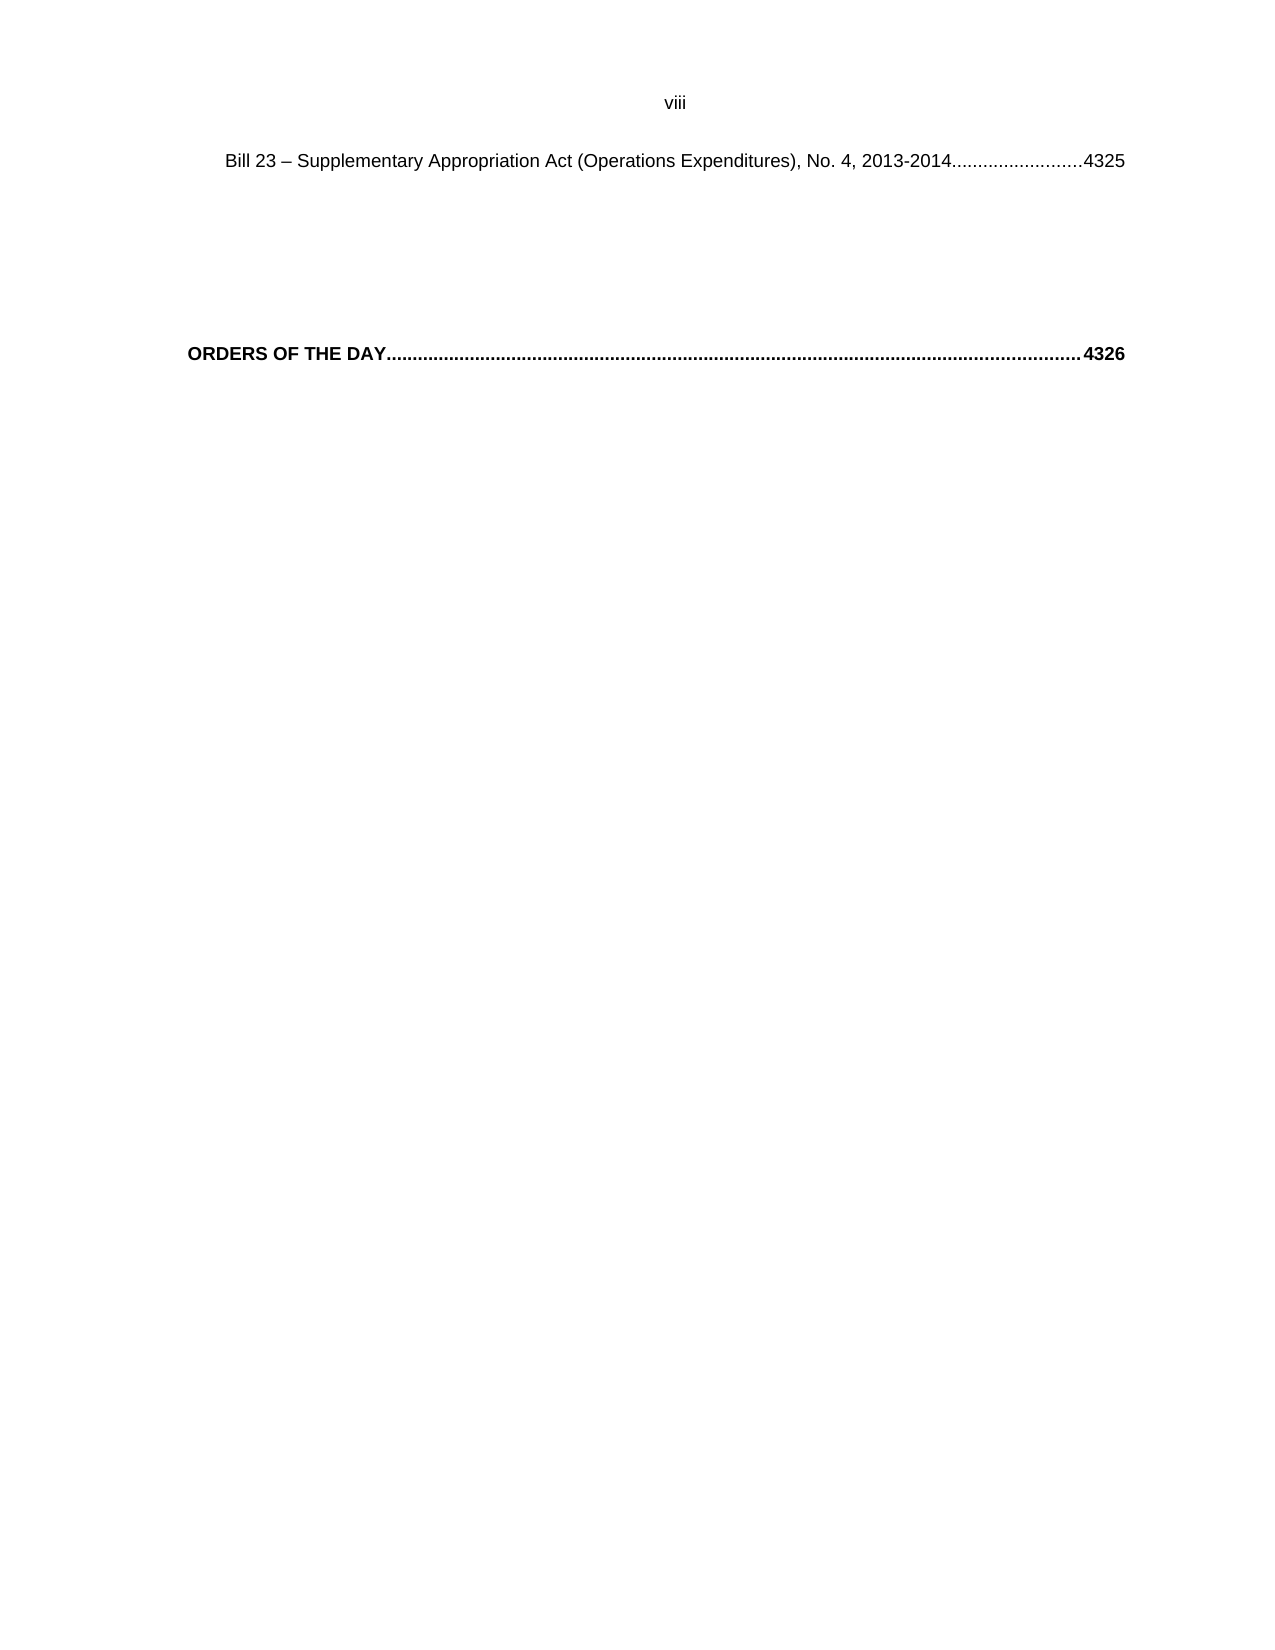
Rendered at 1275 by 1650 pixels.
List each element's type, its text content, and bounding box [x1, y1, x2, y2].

text ORDERS OF THE DAY 4326 [187, 343, 1162, 365]
text Bill 23 – Supplementary Appropriation Act (Operations Expenditures), No. 4, 2013-2014 4325 [187, 150, 1162, 172]
